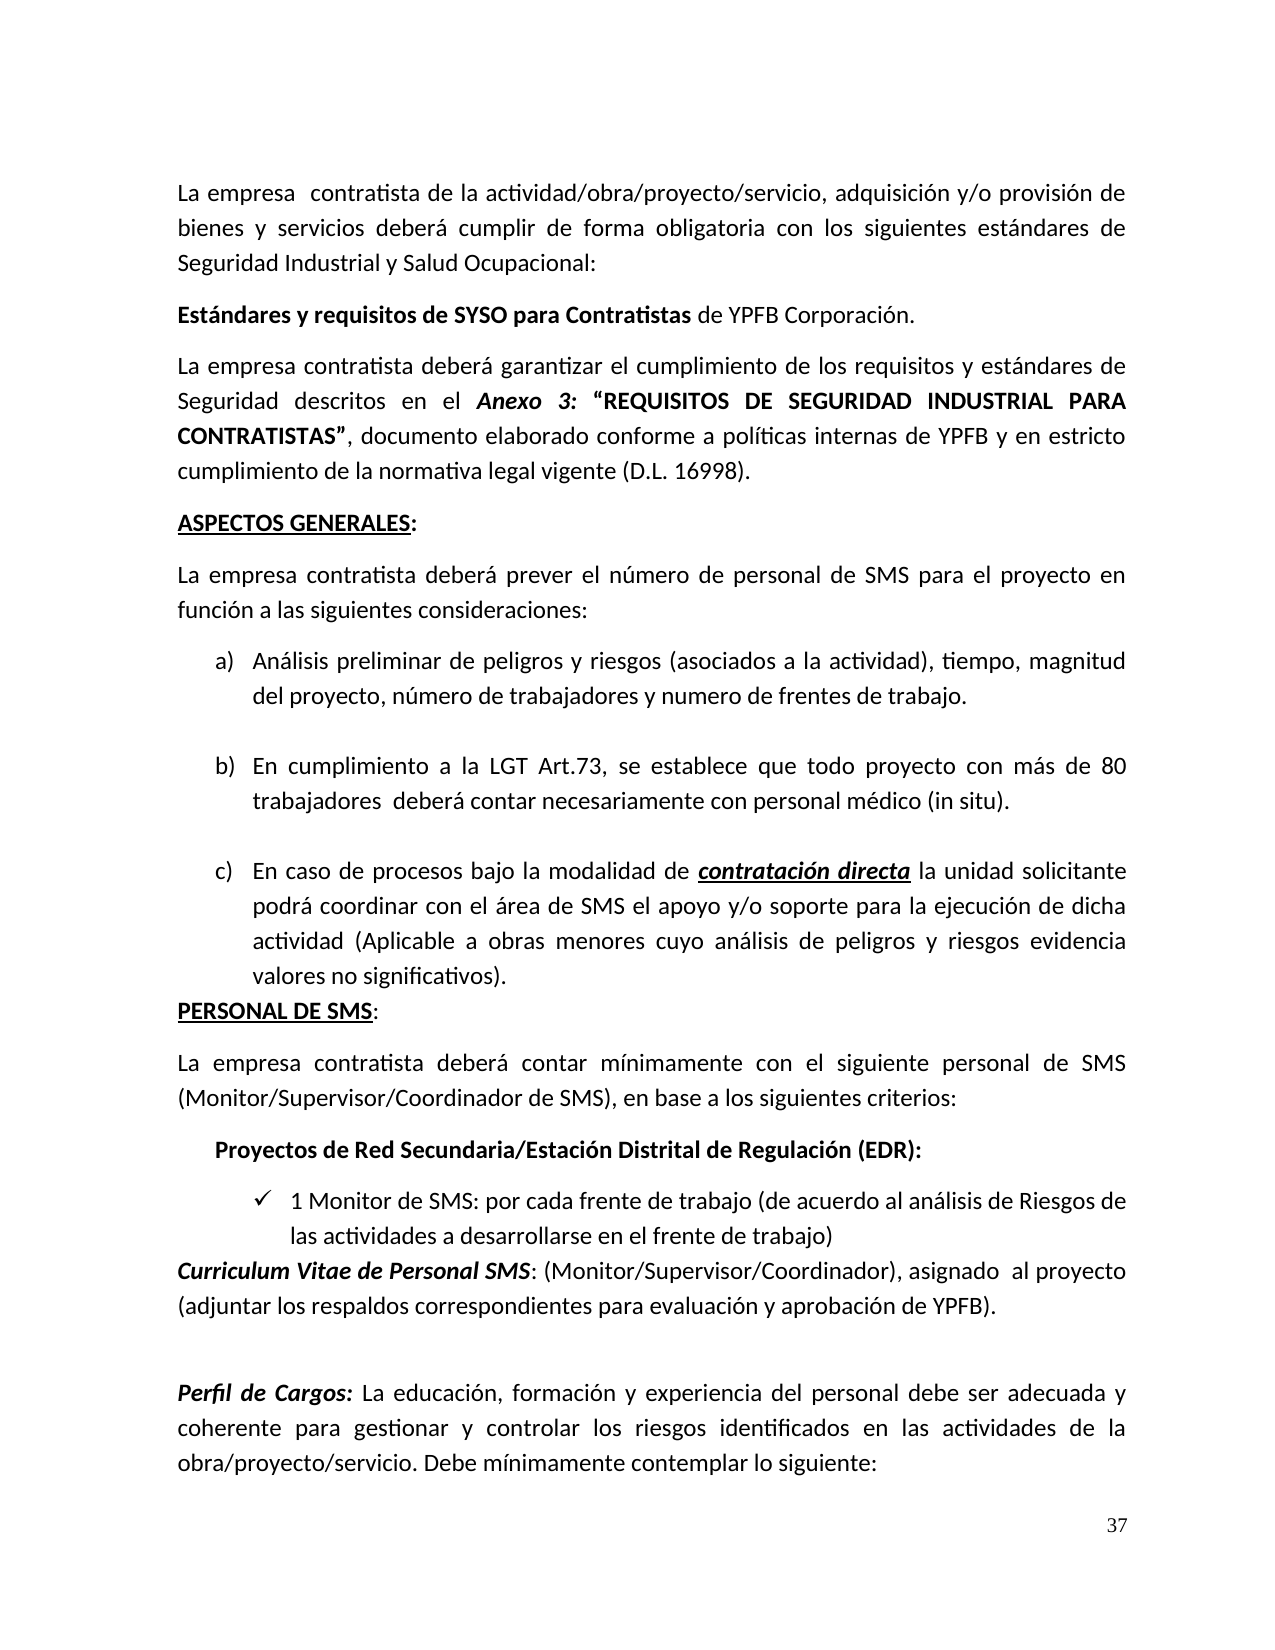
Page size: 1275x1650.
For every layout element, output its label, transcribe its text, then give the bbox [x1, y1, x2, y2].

text La empresa contratista deberá garantizar el cumplimiento de los requisitos y estándares de Seguridad descritos en el Anexo 3: “REQUISITOS DE SEGURIDAD INDUSTRIAL PARA CONTRATISTAS”, documento elaborado conforme a políticas internas de YPFB y en estricto cumplimiento de la normativa legal vigente (D.L. 16998). [177, 351, 1127, 486]
text Curriculum Vitae de Personal SMS: (Monitor/Supervisor/Coordinador), asignado al proyecto (adjuntar los respaldos correspondientes para evaluación y aprobación de YPFB). [177, 1256, 1127, 1321]
list En caso de procesos bajo la modalidad de contratación directa la unidad solicitante podrá coordinar con el área de SMS el apoyo y/o soporte para la ejecución de dicha actividad (Aplicable a obras menores cuyo análisis de peligros y riesgos evidencia valores no significativos). [215, 856, 1127, 991]
list En cumplimiento a la LGT Art.73, se establece que todo proyecto con más de 80 trabajadores deberá contar necesariamente con personal médico (in situ). [215, 751, 1127, 816]
text Proyectos de Red Secundaria/Estación Distrital de Regulación (EDR): [215, 1134, 1127, 1164]
text ASPECTOS GENERALES: [177, 507, 1127, 538]
text Perfil de Cargos: La educación, formación y experiencia del personal debe ser adecuada y coherente para gestionar y controlar los riesgos identificados en las actividades de la obra/proyecto/servicio. Debe mínimamente contemplar lo siguiente: [177, 1377, 1127, 1478]
text La empresa contratista deberá contar mínimamente con el siguiente personal de SMS (Monitor/Supervisor/Coordinador de SMS), en base a los siguientes criterios: [177, 1047, 1127, 1113]
text La empresa contratista deberá prever el número de personal de SMS para el proyecto en función a las siguientes consideraciones: [177, 559, 1127, 624]
text La empresa contratista de la actividad/obra/proyecto/servicio, adquisición y/o provisión de bienes y servicios deberá cumplir de forma obligatoria con los siguientes estándares de Seguridad Industrial y Salud Ocupacional: [177, 177, 1127, 278]
text PERSONAL DE SMS: [177, 996, 1127, 1026]
list Análisis preliminar de peligros y riesgos (asociados a la actividad), tiempo, magnitud del proyecto, número de trabajadores y numero de frentes de trabajo. [215, 646, 1127, 711]
list 1 Monitor de SMS: por cada frente de trabajo (de acuerdo al análisis de Riesgos de las actividades a desarrollarse en el frente de trabajo) [252, 1186, 1127, 1251]
text Estándares y requisitos de SYSO para Contratistas de YPFB Corporación. [177, 299, 1127, 329]
